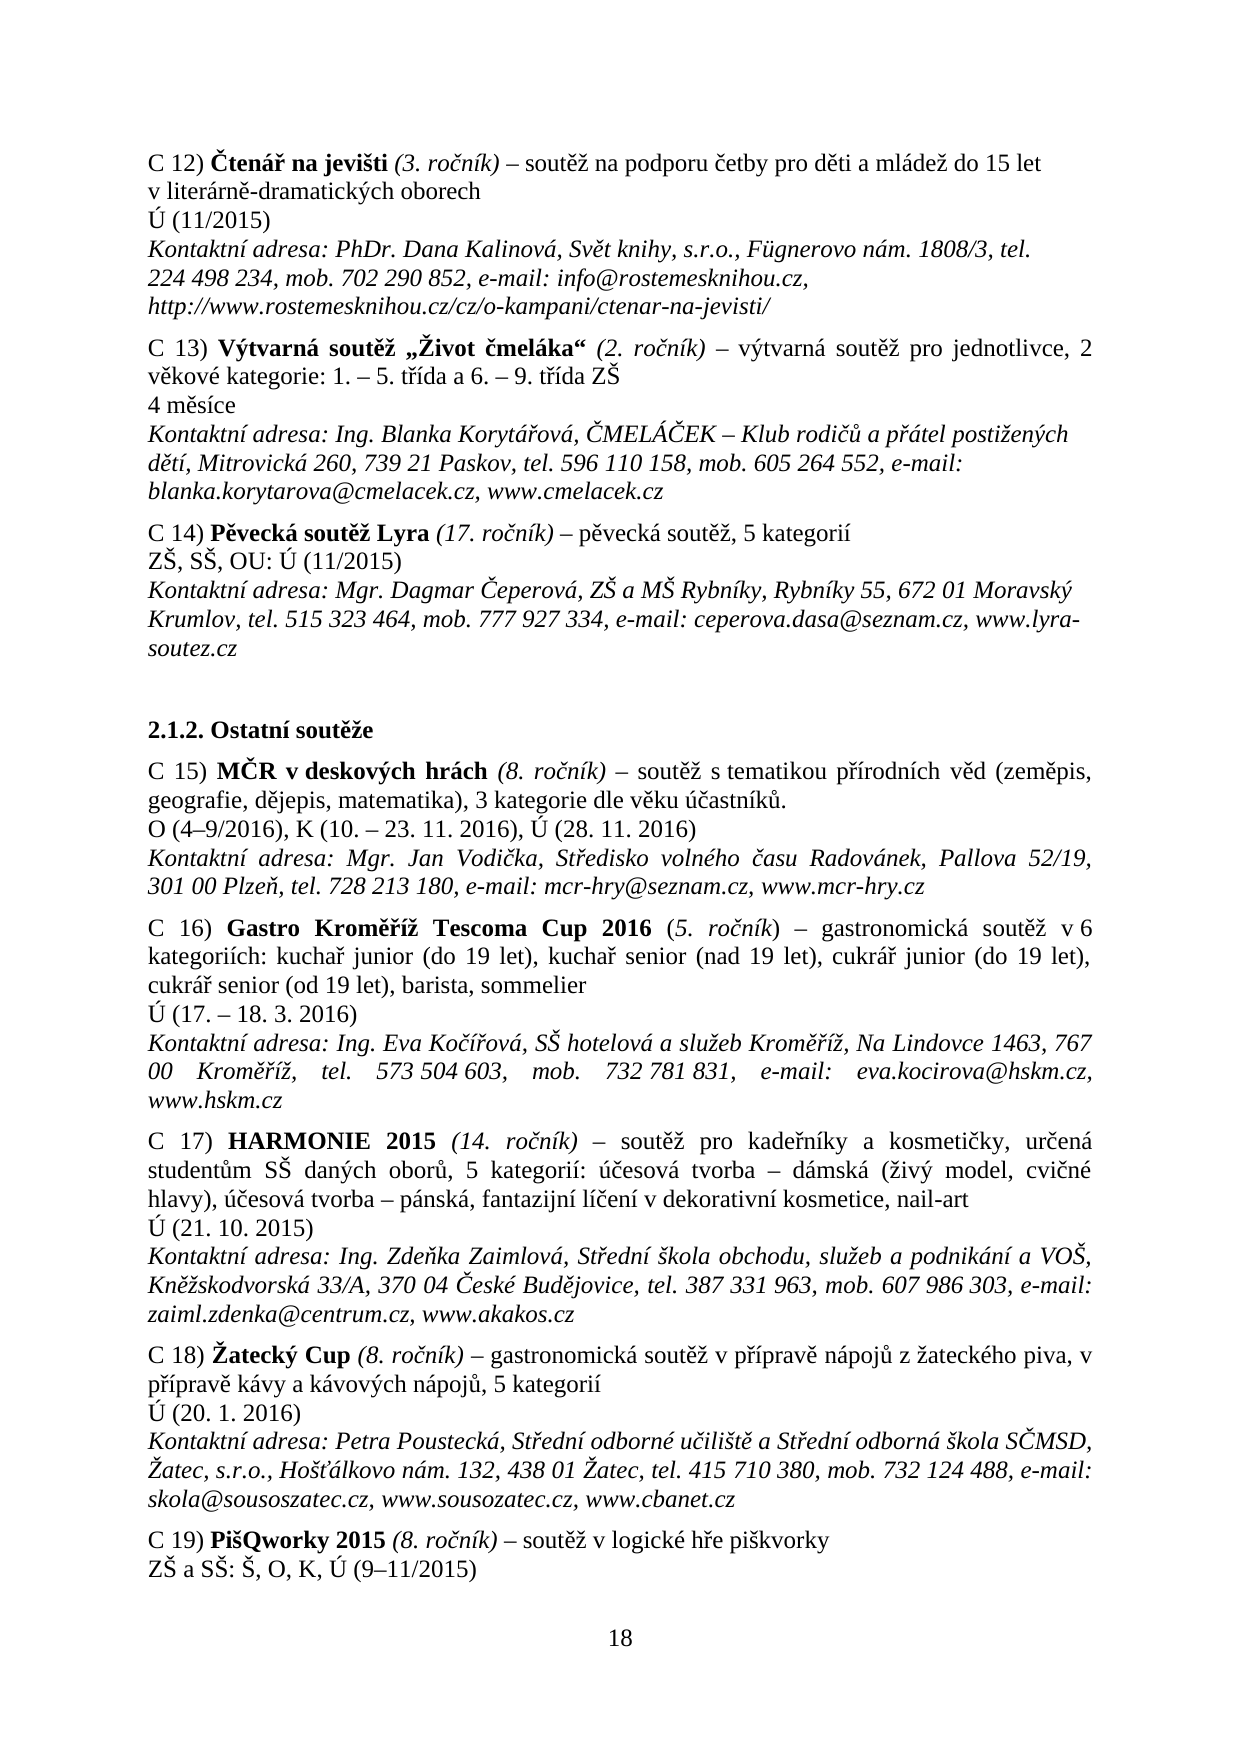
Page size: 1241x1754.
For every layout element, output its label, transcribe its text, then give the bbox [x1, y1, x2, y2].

text Kontaktní adresa: Mgr. Dagmar Čeperová, ZŠ a MŠ Rybníky, Rybníky 55, 672 01 Moravský Krumlov, tel. 515 323 464, mob. 777 927 334, e-mail: ceperova.dasa@seznam.cz, www.lyra-soutez.cz [148, 575, 1093, 661]
text Kontaktní adresa: Ing. Blanka Korytářová, ČMELÁČEK – Klub rodičů a přátel postižených dětí, Mitrovická 260, 739 21 Paskov, tel. 596 110 158, mob. 605 264 552, e-mail: blanka.korytarova@cmelacek.cz, www.cmelacek.cz [148, 419, 1093, 505]
text Kontaktní adresa: Ing. Zdeňka Zaimlová, Střední škola obchodu, služeb a podnikání a VOŠ, Kněžskodvorská 33/A, 370 04 České Budějovice, tel. 387 331 963, mob. 607 986 303, e-mail: zaiml.zdenka@centrum.cz, www.akakos.cz [148, 1241, 1093, 1328]
text C 13) Výtvarná soutěž „Život čmeláka“ (2. ročník) – výtvarná soutěž pro jednotlivce, 2 věkové kategorie: 1. – 5. třída a 6. – 9. třída ZŠ [148, 333, 1093, 390]
text ZŠ a SŠ: Š, O, K, Ú (9–11/2015) [148, 1554, 1093, 1583]
text ZŠ, SŠ, OU: Ú (11/2015) [148, 546, 1093, 575]
list Ostatní soutěže [148, 715, 1093, 744]
text Kontaktní adresa: Petra Poustecká, Střední odborné učiliště a Střední odborná škola SČMSD, Žatec, s.r.o., Hošťálkovo nám. 132, 438 01 Žatec, tel. 415 710 380, mob. 732 124 488, e-mail: skola@sousoszatec.cz, www.sousozatec.cz, www.cbanet.cz [148, 1426, 1093, 1513]
text C 17) HARMONIE 2015 (14. ročník) – soutěž pro kadeřníky a kosmetičky, určená studentům SŠ daných oborů, 5 kategorií: účesová tvorba – dámská (živý model, cvičné hlavy), účesová tvorba – pánská, fantazijní líčení v dekorativní kosmetice, nail-art [148, 1126, 1093, 1213]
text C 15) MČR v deskových hrách (8. ročník) – soutěž s tematikou přírodních věd (zeměpis, geografie, dějepis, matematika), 3 kategorie dle věku účastníků. [148, 756, 1093, 814]
text C 19) PišQworky 2015 (8. ročník) – soutěž v logické hře piškvorky [148, 1525, 1093, 1554]
text C 16) Gastro Kroměříž Tescoma Cup 2016 (5. ročník) – gastronomická soutěž v 6 kategoriích: kuchař junior (do 19 let), kuchař senior (nad 19 let), cukrář junior (do 19 let), cukrář senior (od 19 let), barista, sommelier [148, 913, 1093, 999]
text Ú (20. 1. 2016) [148, 1398, 1093, 1426]
text Ú (11/2015) [148, 205, 1093, 234]
text 4 měsíce [148, 390, 1093, 419]
text Kontaktní adresa: Ing. Eva Kočířová, SŠ hotelová a služeb Kroměříž, Na Lindovce 1463, 767 00 Kroměříž, tel. 573 504 603, mob. 732 781 831, e-mail: eva.kocirova@hskm.cz, www.hskm.cz [148, 1028, 1093, 1114]
text Kontaktní adresa: Mgr. Jan Vodička, Středisko volného času Radovánek, Pallova 52/19, 301 00 Plzeň, tel. 728 213 180, e-mail: mcr-hry@seznam.cz, www.mcr-hry.cz [148, 843, 1093, 900]
text C 12) Čtenář na jevišti (3. ročník) – soutěž na podporu četby pro děti a mládež do 15 let v literárně-dramatických oborech [148, 148, 1093, 205]
text Ú (21. 10. 2015) [148, 1213, 1093, 1241]
text C 18) Žatecký Cup (8. ročník) – gastronomická soutěž v přípravě nápojů z žateckého piva, v přípravě kávy a kávových nápojů, 5 kategorií [148, 1340, 1093, 1398]
text O (4–9/2016), K (10. – 23. 11. 2016), Ú (28. 11. 2016) [148, 814, 1093, 843]
text Ú (17. – 18. 3. 2016) [148, 999, 1093, 1028]
text Kontaktní adresa: PhDr. Dana Kalinová, Svět knihy, s.r.o., Fügnerovo nám. 1808/3, tel. 224 498 234, mob. 702 290 852, e-mail: info@rostemesknihou.cz, http://www.rostemesknihou.cz/cz/o-kampani/ctenar-na-jevisti/ [148, 234, 1093, 320]
text C 14) Pěvecká soutěž Lyra (17. ročník) – pěvecká soutěž, 5 kategorií [148, 518, 1093, 546]
